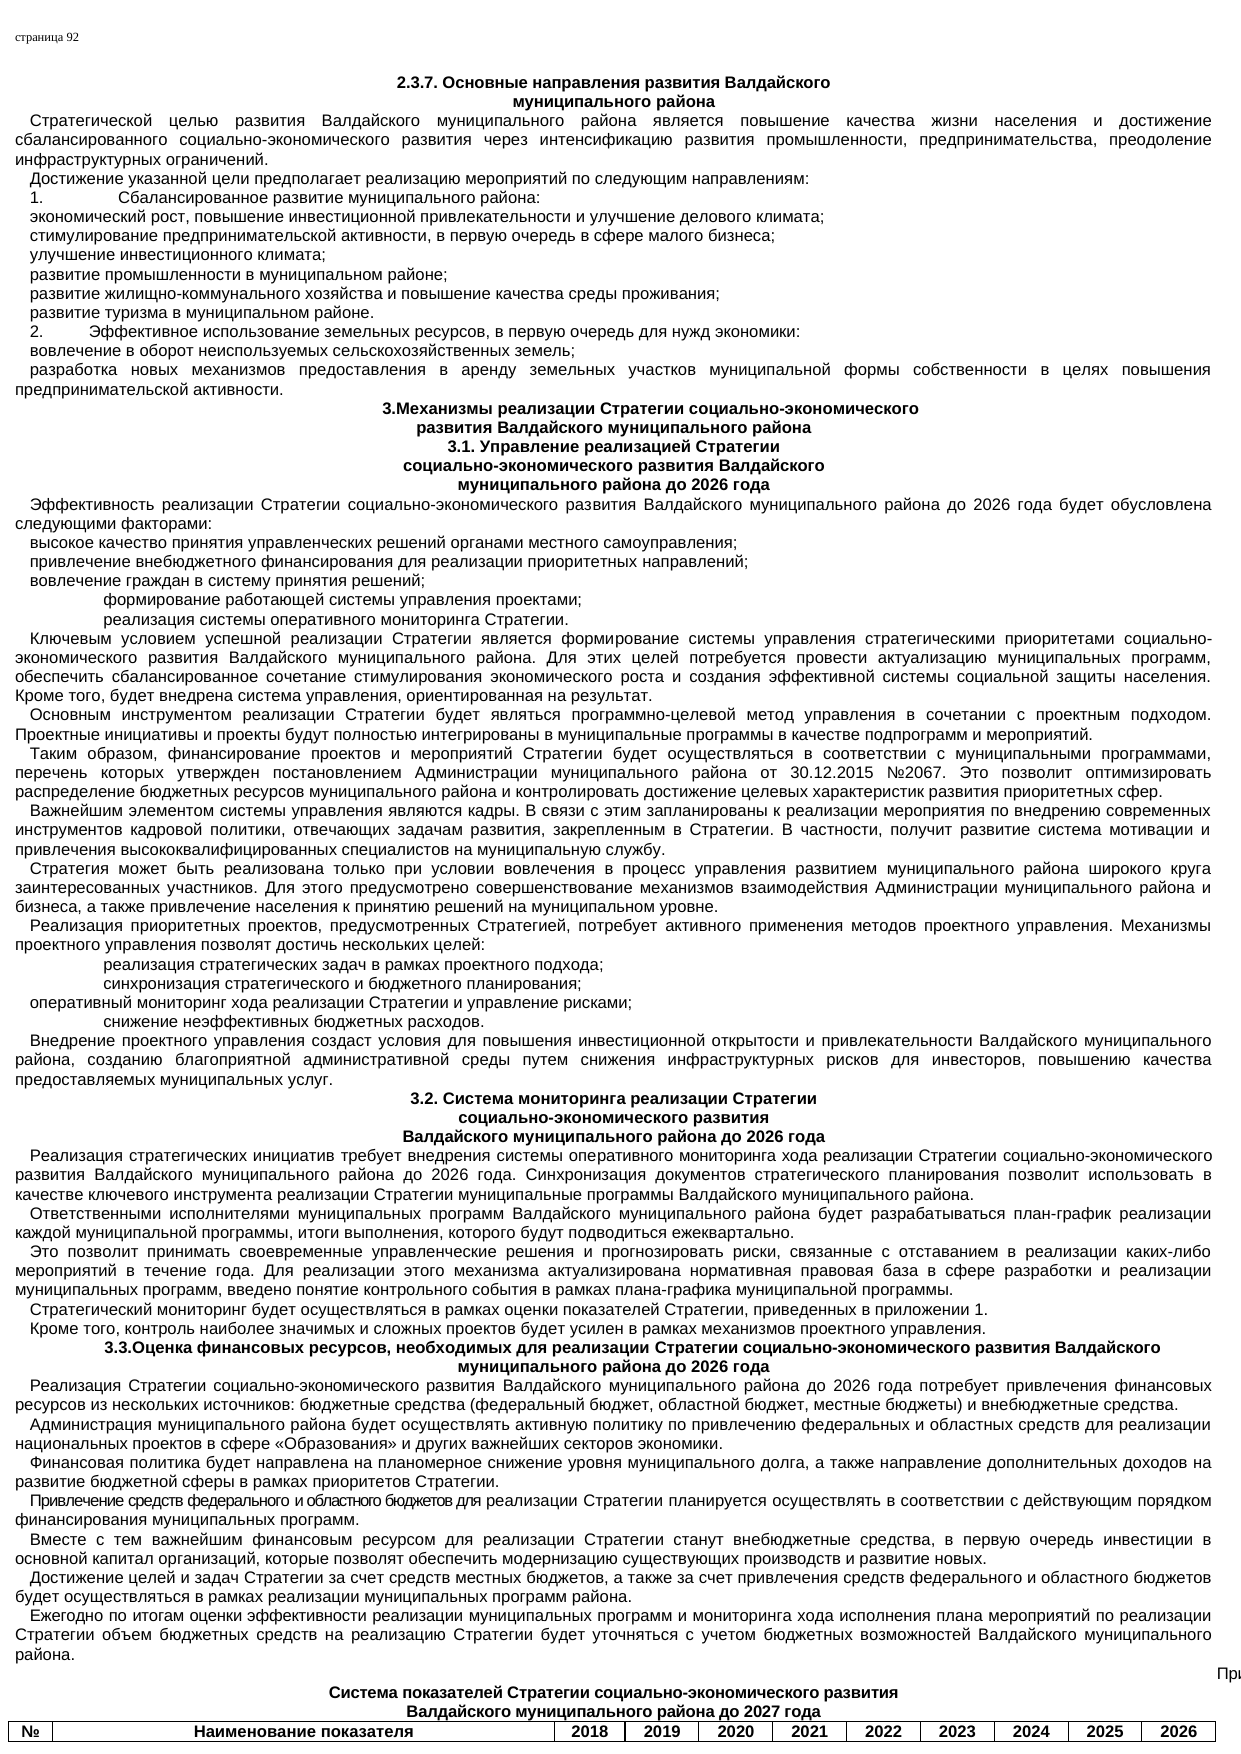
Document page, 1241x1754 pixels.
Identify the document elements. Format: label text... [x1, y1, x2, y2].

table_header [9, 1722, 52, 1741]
text Достижение указанной цели предполагает реализацию мероприятий по следующим направлениям: [15, 168, 1212, 188]
text оперативный мониторинг хода реализации Стратегии и управление рисками; [15, 993, 1212, 1012]
text развитие жилищно-коммунального хозяйства и повышение качества среды проживания; [15, 283, 1212, 303]
text Ежегодно по итогам оценки эффективности реализации муниципальных программ и мониторинга хода исполнения плана мероприятий по реализации Стратегии объем бюджетных средств на реализацию Стратегии будет уточняться с учетом бюджетных возможностей Валдайского муниципального района. [15, 1606, 1212, 1663]
text Валдайского муниципального района до 2027 года [15, 1702, 1212, 1721]
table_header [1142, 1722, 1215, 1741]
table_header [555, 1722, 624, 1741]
text 3.1. Управление реализацией Стратегии [15, 437, 1212, 456]
text Эффективность реализации Стратегии социально-экономического развития Валдайского муниципального района до 2026 года будет обусловлена следующими факторами: [15, 494, 1212, 533]
list экономический рост, повышение инвестиционной привлекательности и улучшение делового климата; [15, 207, 1212, 226]
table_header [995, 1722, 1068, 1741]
text Реализация стратегических инициатив требует внедрения системы оперативного мониторинга хода реализации Стратегии социально-экономического развития Валдайского муниципального района до 2026 года. Синхронизация документов стратегического планирования позволит использовать в качестве ключевого инструмента реализации Стратегии муниципальные программы Валдайского муниципального района. [15, 1146, 1212, 1203]
text Стратегический мониторинг будет осуществляться в рамках оценки показателей Стратегии, приведенных в приложении 1. [15, 1299, 1212, 1318]
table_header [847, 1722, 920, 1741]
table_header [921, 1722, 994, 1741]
text вовлечение граждан в систему принятия решений; [15, 571, 1212, 590]
text Внедрение проектного управления создаст условия для повышения инвестиционной открытости и привлекательности Валдайского муниципального района, созданию благоприятной административной среды путем снижения инфраструктурных рисков для инвесторов, повышению качества предоставляемых муниципальных услуг. [15, 1031, 1212, 1088]
text Это позволит принимать своевременные управленческие решения и прогнозировать риски, связанные с отставанием в реализации каких-либо мероприятий в течение года. Для реализации этого механизма актуализирована нормативная правовая база в сфере разработки и реализации муниципальных программ, введено понятие контрольного события в рамках плана-графика муниципальной программы. [15, 1242, 1212, 1299]
text Вместе с тем важнейшим финансовым ресурсом для реализации Стратегии станут внебюджетные средства, в первую очередь инвестиции в основной капитал организаций, которые позволят обеспечить модернизацию существующих производств и развитие новых. [15, 1529, 1212, 1568]
text Система показателей Стратегии социально-экономического развития [15, 1683, 1212, 1702]
list Эффективное использование земельных ресурсов, в первую очередь для нужд экономики: [15, 322, 1212, 341]
text вовлечение в оборот неиспользуемых сельскохозяйственных земель; [15, 341, 1212, 360]
text развитие промышленности в муниципальном районе; [15, 264, 1212, 283]
text Кроме того, контроль наиболее значимых и сложных проектов будет усилен в рамках механизмов проектного управления. [15, 1318, 1211, 1338]
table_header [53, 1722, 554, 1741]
text Реализация приоритетных проектов, предусмотренных Стратегией, потребует активного применения методов проектного управления. Механизмы проектного управления позволят достичь нескольких целей: [15, 916, 1212, 954]
text Ответственными исполнителями муниципальных программ Валдайского муниципального района будет разрабатываться план-график реализации каждой муниципальной программы, итоги выполнения, которого будут подводиться ежеквартально. [15, 1203, 1212, 1242]
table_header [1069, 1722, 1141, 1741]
text высокое качество принятия управленческих решений органами местного самоуправления; [15, 533, 1212, 552]
text Важнейшим элементом системы управления являются кадры. В связи с этим запланированы к реализации мероприятия по внедрению современных инструментов кадровой политики, отвечающих задачам развития, закрепленным в Стратегии. В частности, получит развитие система мотивации и привлечения высококвалифицированных специалистов на муниципальную службу. [15, 801, 1212, 858]
text социально-экономического развития [15, 1108, 1212, 1127]
text социально-экономического развития Валдайского [15, 456, 1212, 475]
list Сбалансированное развитие муниципального района: [15, 188, 1212, 207]
text Реализация Стратегии социально-экономического развития Валдайского муниципального района до 2026 года потребует привлечения финансовых ресурсов из нескольких источников: бюджетные средства (федеральный бюджет, областной бюджет, местные бюджеты) и внебюджетные средства. [15, 1376, 1212, 1414]
text реализация стратегических задач в рамках проектного подхода; [88, 954, 1212, 973]
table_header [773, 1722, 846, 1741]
text Валдайского муниципального района до 2026 года [15, 1127, 1212, 1146]
text 3.2. Система мониторинга реализации Стратегии [15, 1088, 1212, 1108]
text развитие туризма в муниципальном районе. [15, 303, 1212, 322]
text стимулирование предпринимательской активности, в первую очередь в сфере малого бизнеса; [15, 226, 1212, 245]
text Таким образом, финансирование проектов и мероприятий Стратегии будет осуществляться в соответствии с муниципальными программами, перечень которых утвержден постановлением Администрации муниципального района от 30.12.2015 №2067. Это позволит оптимизировать распределение бюджетных ресурсов муниципального района и контролировать достижение целевых характеристик развития приоритетных сфер. [15, 743, 1212, 801]
text Стратегической целью развития Валдайского муниципального района является повышение качества жизни населения и достижение сбалансированного социально-экономического развития через интенсификацию развития промышленности, предпринимательства, преодоление инфраструктурных ограничений. [15, 111, 1212, 168]
text муниципального района [15, 92, 1212, 111]
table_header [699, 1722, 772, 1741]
list 3.3.Оценка финансовых ресурсов, необходимых для реализации Стратегии социально-экономического развития Валдайского муниципального района до 2026 года [15, 1338, 1212, 1376]
text Достижение целей и задач Стратегии за счет средств местных бюджетов, а также за счет привлечения средств федерального и областного бюджетов будет осуществляться в рамках реализации муниципальных программ района. [15, 1568, 1212, 1606]
text привлечение внебюджетного финансирования для реализации приоритетных направлений; [15, 552, 1212, 571]
text развития Валдайского муниципального района [15, 418, 1212, 437]
text формирование работающей системы управления проектами; [88, 590, 1212, 609]
text 2.3.7. Основные направления развития Валдайского [15, 73, 1212, 92]
text снижение неэффективных бюджетных расходов. [88, 1012, 1212, 1031]
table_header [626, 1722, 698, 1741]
text Ключевым условием успешной реализации Стратегии является формирование системы управления стратегическими приоритетами социально-экономического развития Валдайского муниципального района. Для этих целей потребуется провести актуализацию муниципальных программ, обеспечить сбалансированное сочетание стимулирования экономического роста и создания эффективной системы социальной защиты населения. Кроме того, будет внедрена система управления, ориентированная на результат. [15, 628, 1212, 705]
text Основным инструментом реализации Стратегии будет являться программно-целевой метод управления в сочетании с проектным подходом. Проектные инициативы и проекты будут полностью интегрированы в муниципальные программы в качестве подпрограмм и мероприятий. [15, 705, 1212, 743]
text синхронизация стратегического и бюджетного планирования; [88, 973, 1212, 993]
text реализация системы оперативного мониторинга Стратегии. [88, 609, 1212, 628]
text разработка новых механизмов предоставления в аренду земельных участков муниципальной формы собственности в целях повышения предпринимательской активности. [15, 360, 1212, 398]
text Стратегия может быть реализована только при условии вовлечения в процесс управления развитием муниципального района широкого круга заинтересованных участников. Для этого предусмотрено совершенствование механизмов взаимодействия Администрации муниципального района и бизнеса, а также привлечение населения к принятию решений на муниципальном уровне. [15, 858, 1212, 916]
list 3.Механизмы реализации Стратегии социально-экономического [88, 398, 1212, 418]
text Финансовая политика будет направлена на планомерное снижение уровня муниципального долга, а также направление дополнительных доходов на развитие бюджетной сферы в рамках приоритетов Стратегии. [15, 1453, 1212, 1491]
text Администрация муниципального района будет осуществлять активную политику по привлечению федеральных и областных средств для реализации национальных проектов в сфере «Образования» и других важнейших секторов экономики. [15, 1414, 1212, 1453]
text Привлечение средств федерального и областного бюджетов для реализации Стратегии планируется осуществлять в соответствии с действующим порядком финансирования муниципальных программ. [15, 1491, 1212, 1529]
text улучшение инвестиционного климата; [15, 245, 1212, 264]
text муниципального района до 2026 года [15, 475, 1212, 494]
